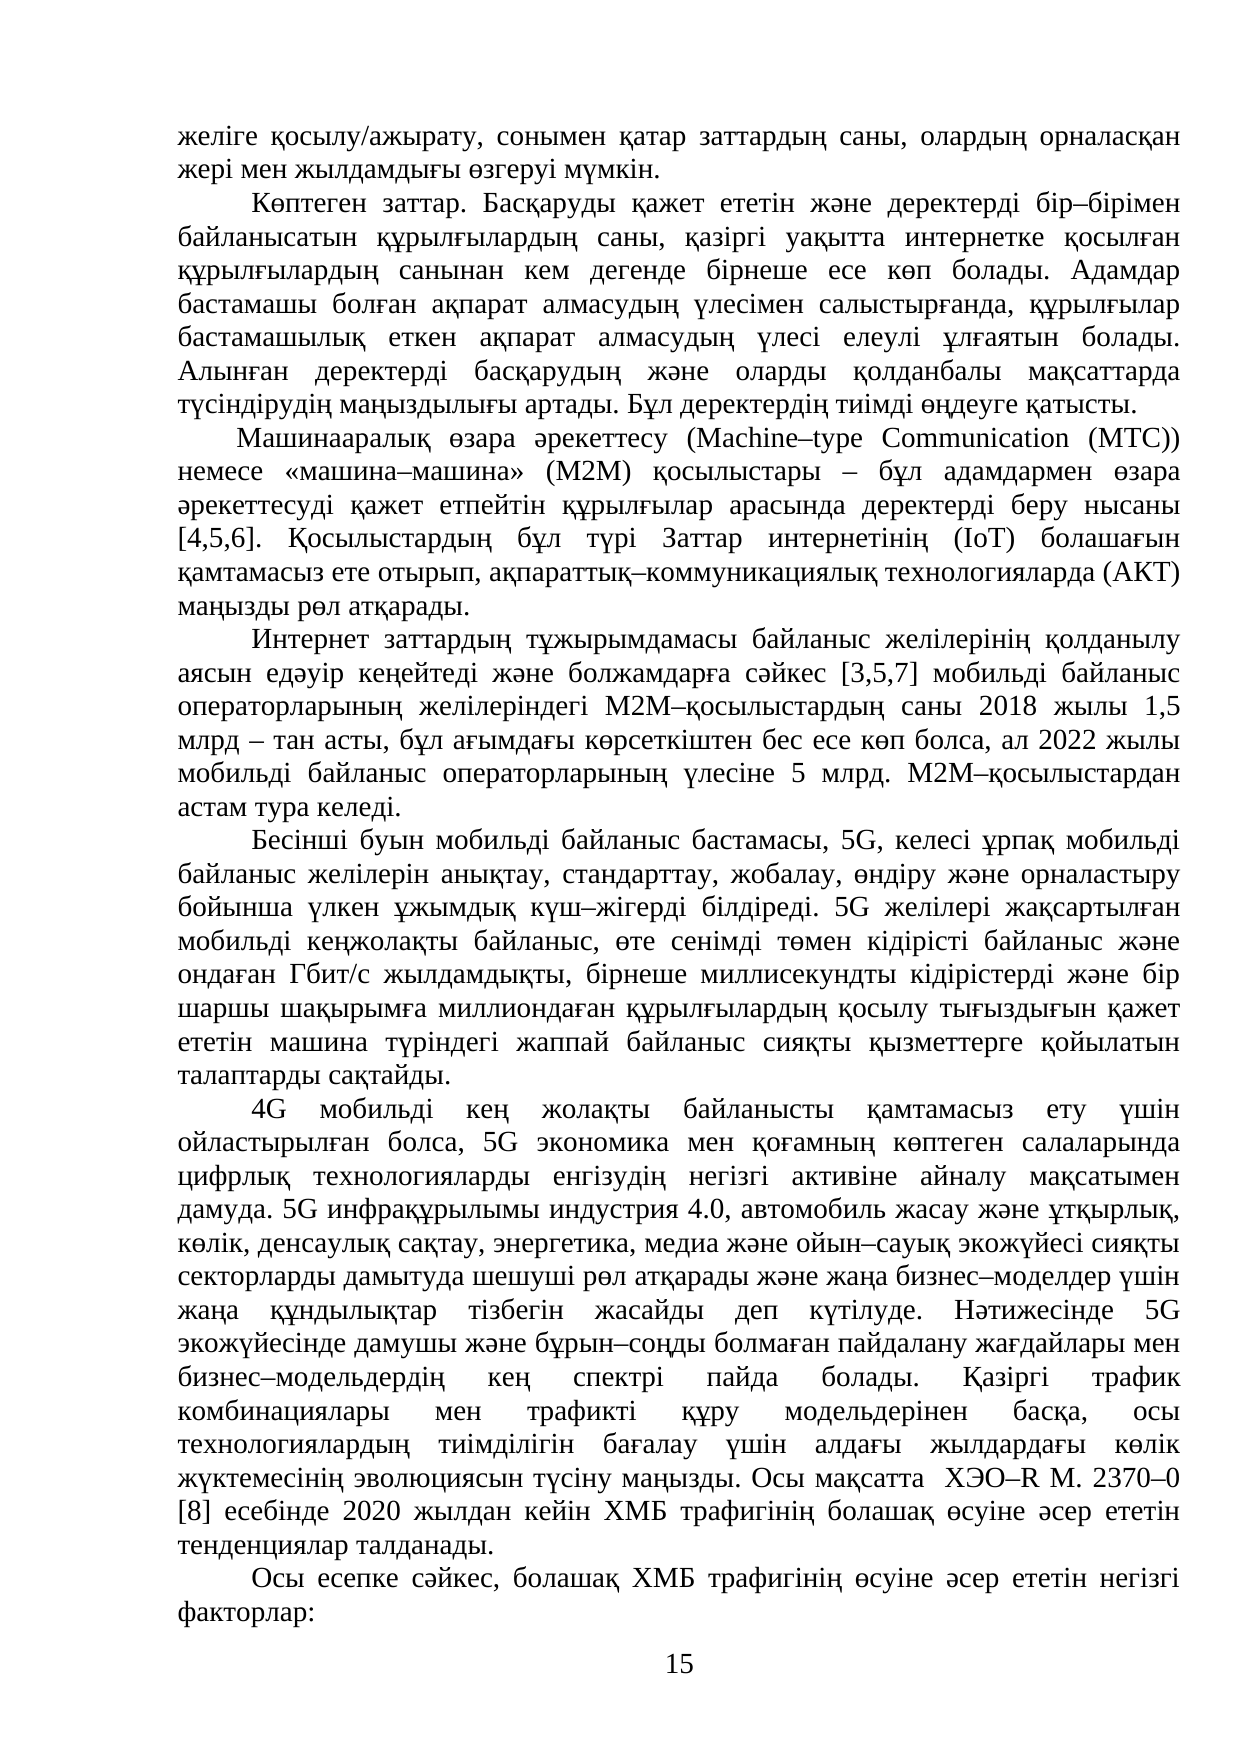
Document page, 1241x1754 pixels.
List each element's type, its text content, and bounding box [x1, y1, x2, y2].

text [177, 118, 1181, 185]
text Машинааралық өзара әрекеттесу (Machine–type Communication (MTC)) немесе «машина–машина» (M2M) қосылыстары – бұл адамдармен өзара әрекеттесуді қажет етпейтін құрылғылар арасында деректерді беру нысаны [4,5,6]. Қосылыстардың бұл түрі Заттар интернетінің (IoT) болашағын қамтамасыз ете отырып, ақпараттық–коммуникациялық технологияларда (АКТ) маңызды рөл атқарады. [177, 420, 1181, 621]
text Интернет заттардың тұжырымдамасы байланыс желілерінің қолданылу аясын едәуір кеңейтеді және болжамдарға сәйкес [3,5,7] мобильді байланыс операторларының желілеріндегі М2М–қосылыстардың саны 2018 жылы 1,5 млрд – тан асты, бұл ағымдағы көрсеткіштен бес есе көп болса, ал 2022 жылы мобильді байланыс операторларының үлесіне 5 млрд. М2М–қосылыстардан астам тура келеді. [177, 621, 1181, 822]
text Көптеген заттар. Басқаруды қажет ететін және деректерді бір–бірімен байланысатын құрылғылардың саны, қазіргі уақытта интернетке қосылған құрылғылардың санынан кем дегенде бірнеше есе көп болады. Адамдар бастамашы болған ақпарат алмасудың үлесімен салыстырғанда, құрылғылар бастамашылық еткен ақпарат алмасудың үлесі елеулі ұлғаятын болады. Алынған деректерді басқарудың және оларды қолданбалы мақсаттарда түсіндірудің маңыздылығы артады. Бұл деректердің тиімді өңдеуге қатысты. [177, 185, 1181, 420]
text 4G мобильді кең жолақты байланысты қамтамасыз ету үшін ойластырылған болса, 5G экономика мен қоғамның көптеген салаларында цифрлық технологияларды енгізудің негізгі активіне айналу мақсатымен дамуда. 5G инфрақұрылымы индустрия 4.0, автомобиль жасау және ұтқырлық, көлік, денсаулық сақтау, энергетика, медиа және ойын–сауық экожүйесі сияқты секторларды дамытуда шешуші рөл атқарады және жаңа бизнес–моделдер үшін жаңа құндылықтар тізбегін жасайды деп күтілуде. Нәтижесінде 5G экожүйесінде дамушы және бұрын–соңды болмаған пайдалану жағдайлары мен бизнес–модельдердің кең спектрі пайда болады. Қазіргі трафик комбинациялары мен трафикті құру модельдерінен басқа, осы технологиялардың тиімділігін бағалау үшін алдағы жылдардағы көлік жүктемесінің эволюциясын түсіну маңызды. Осы мақсатта ХЭО–R M. 2370–0 [8] есебінде 2020 жылдан кейін ХМБ трафигінің болашақ өсуіне әсер ететін тенденциялар талданады. [177, 1091, 1181, 1560]
text Осы есепке сәйкес, болашақ ХМБ трафигінің өсуіне әсер ететін негізгі факторлар: [177, 1560, 1181, 1627]
text Бесінші буын мобильді байланыс бастамасы, 5G, келесі ұрпақ мобильді байланыс желілерін анықтау, стандарттау, жобалау, өндіру және орналастыру бойынша үлкен ұжымдық күш–жігерді білдіреді. 5G желілері жақсартылған мобильді кеңжолақты байланыс, өте сенімді төмен кідірісті байланыс және ондаған Гбит/с жылдамдықты, бірнеше миллисекундты кідірістерді және бір шаршы шақырымға миллиондаған құрылғылардың қосылу тығыздығын қажет ететін машина түріндегі жаппай байланыс сияқты қызметтерге қойылатын талаптарды сақтайды. [177, 822, 1181, 1091]
